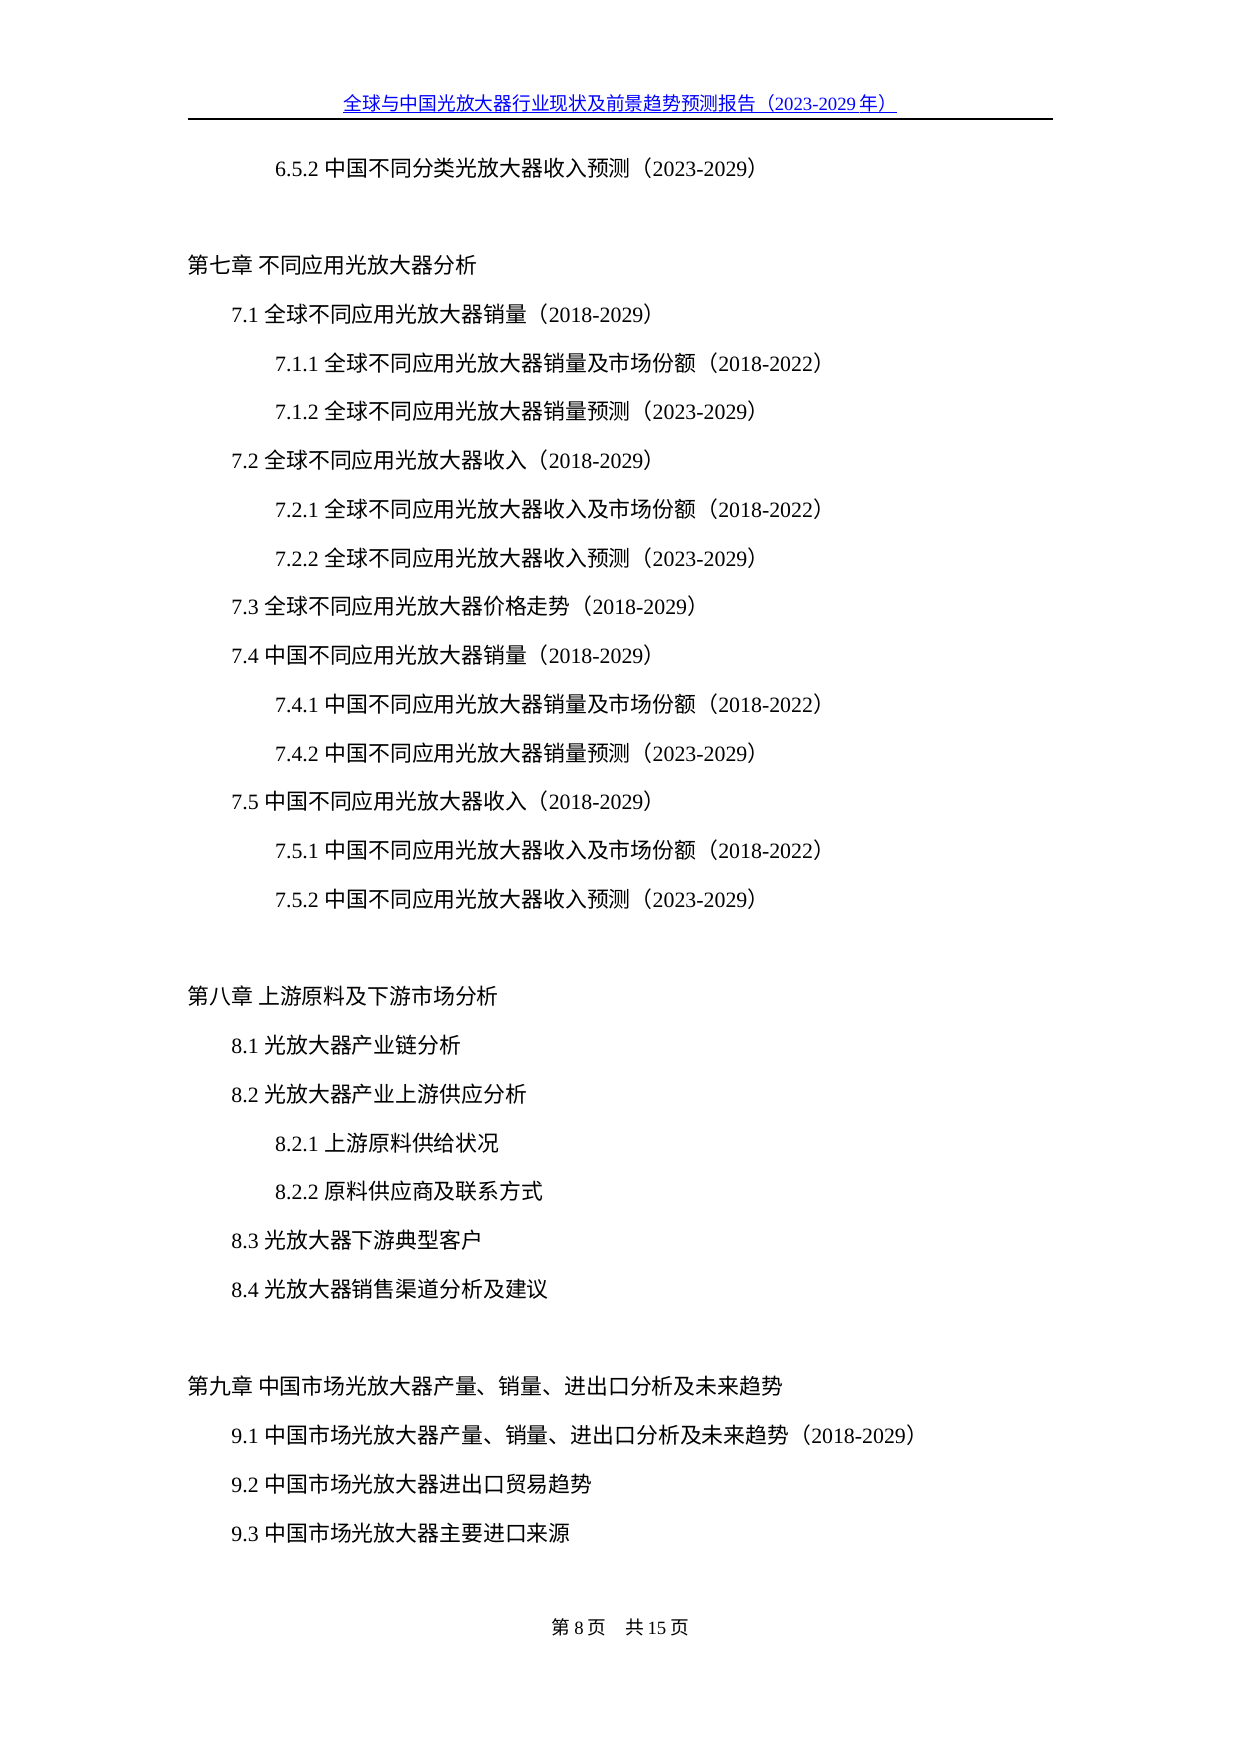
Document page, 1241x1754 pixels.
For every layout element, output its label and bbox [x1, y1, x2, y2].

text [187, 150, 1053, 1548]
